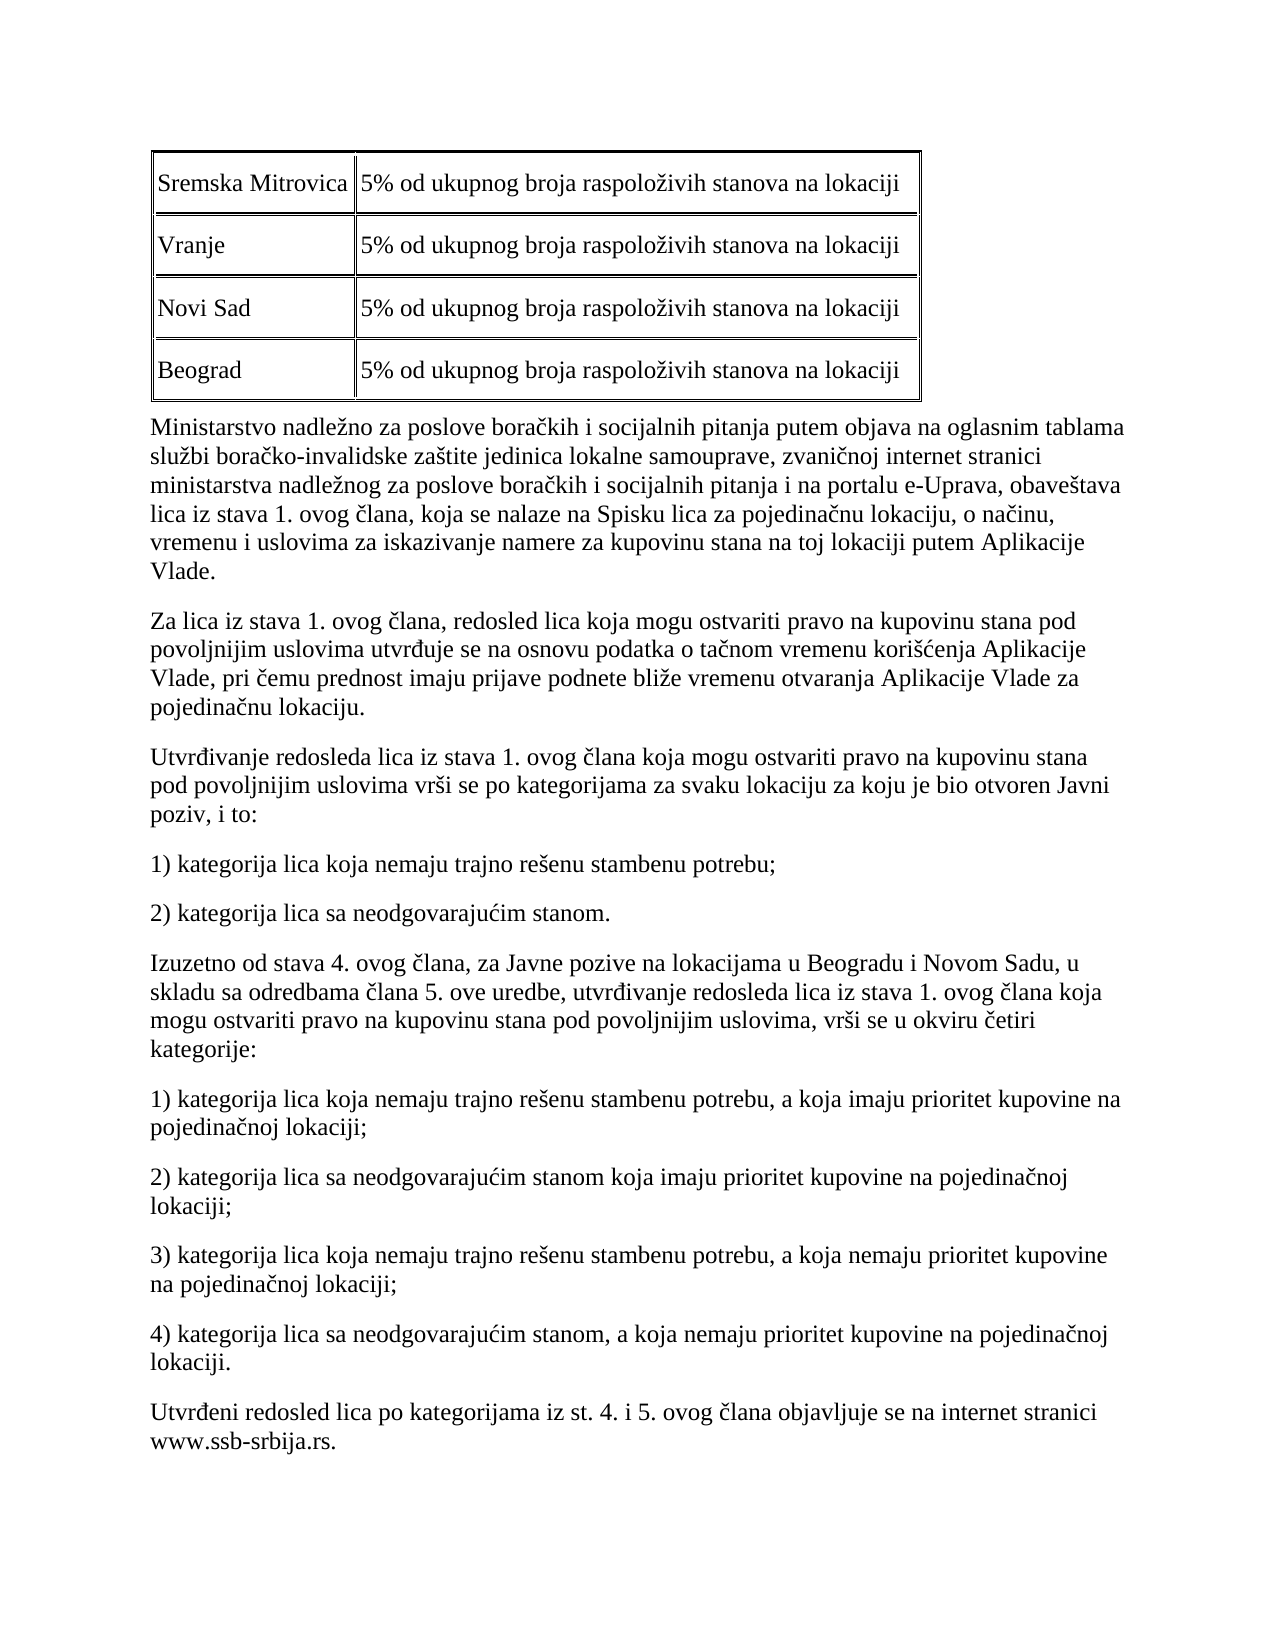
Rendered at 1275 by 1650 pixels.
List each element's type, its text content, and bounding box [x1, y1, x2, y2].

text Izuzetno od stava 4. ovog člana, za Javne pozive na lokacijama u Beogradu i Novom Sadu, u skladu sa odredbama člana 5. ove uredbe, utvrđivanje redosleda lica iz stava 1. ovog člana koja mogu ostvariti pravo na kupovinu stana pod povoljnijim uslovima, vrši se u okviru četiri kategorije: [150, 948, 1125, 1063]
text Utvrđeni redosled lica po kategorijama iz st. 4. i 5. ovog člana objavljuje se na internet stranici www.ssb-srbija.rs. [150, 1397, 1125, 1454]
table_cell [356, 153, 919, 212]
table_cell 5% od ukupnog broja raspoloživih stanova na lokaciji [356, 337, 920, 399]
table_cell Beograd [152, 337, 356, 399]
table_cell Sremska Mitrovica [154, 153, 356, 212]
text Za lica iz stava 1. ovog člana, redosled lica koja mogu ostvariti pravo na kupovinu stana pod povoljnijim uslovima utvrđuje se na osnovu podatka o tačnom vremenu korišćenja Aplikacije Vlade, pri čemu prednost imaju prijave podnete bliže vremenu otvaranja Aplikacije Vlade za pojedinačnu lokaciju. [150, 606, 1125, 721]
text 4) kategorija lica sa neodgovarajućim stanom, a koja nemaju prioritet kupovine na pojedinačnoj lokaciji. [150, 1319, 1125, 1376]
text 2) kategorija lica sa neodgovarajućim stanom koja imaju prioritet kupovine na pojedinačnoj lokaciji; [150, 1162, 1125, 1219]
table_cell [357, 274, 919, 337]
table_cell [357, 212, 919, 274]
text 1) kategorija lica koja nemaju trajno rešenu stambenu potrebu; [150, 849, 1125, 877]
text 2) kategorija lica sa neodgovarajućim stanom. [150, 898, 1125, 927]
text 3) kategorija lica koja nemaju trajno rešenu stambenu potrebu, a koja nemaju prioritet kupovine na pojedinačnoj lokaciji; [150, 1240, 1125, 1298]
table_cell Novi Sad [154, 274, 354, 337]
text Ministarstvo nadležno za poslove boračkih i socijalnih pitanja putem objava na oglasnim tablama službi boračko-invalidske zaštite jedinica lokalne samouprave, zvaničnoj internet stranici ministarstva nadležnog za poslove boračkih i socijalnih pitanja i na portalu e-Uprava, obaveštava lica iz stava 1. ovog člana, koja se nalaze na Spisku lica za pojedinačnu lokaciju, o načinu, vremenu i uslovima za iskazivanje namere za kupovinu stana na toj lokaciji putem Aplikacije Vlade. [150, 412, 1125, 585]
table_cell Vranje [154, 212, 354, 274]
text Utvrđivanje redosleda lica iz stava 1. ovog člana koja mogu ostvariti pravo na kupovinu stana pod povoljnijim uslovima vrši se po kategorijama za svaku lokaciju za koju je bio otvoren Javni poziv, i to: [150, 742, 1125, 828]
text 1) kategorija lica koja nemaju trajno rešenu stambenu potrebu, a koja imaju prioritet kupovine na pojedinačnoj lokaciji; [150, 1084, 1125, 1141]
